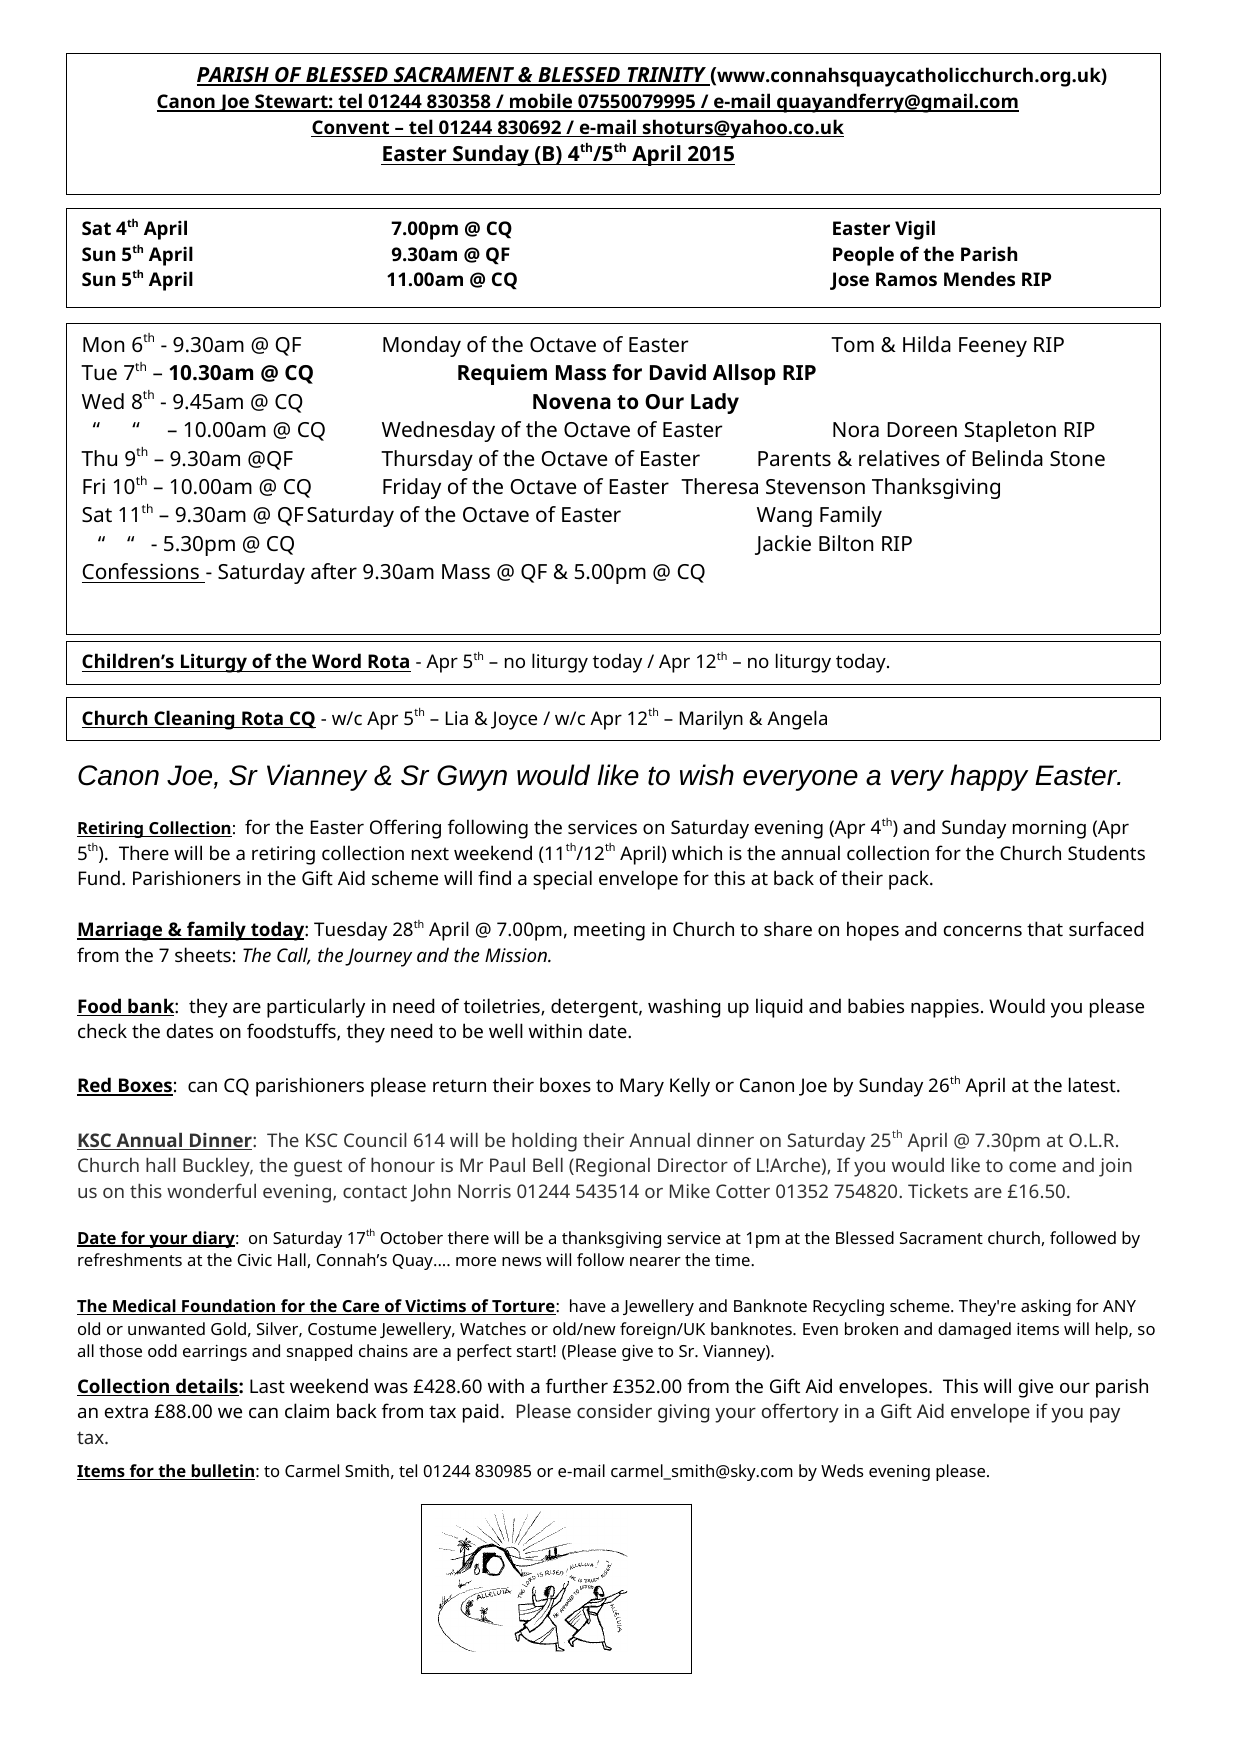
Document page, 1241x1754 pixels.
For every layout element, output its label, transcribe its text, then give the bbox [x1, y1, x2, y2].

text Collection details: Last weekend was £428.60 with a further £352.00 from the Gift Aid envelopes. This will give our parish an extra £88.00 we can claim back from tax paid. Please consider giving your offertory in a Gift Aid envelope if you pay tax. [77, 1373, 1156, 1449]
text KSC Annual Dinner: The KSC Council 614 will be holding their Annual dinner on Saturday 25th April @ 7.30pm at O.L.R. Church hall Buckley, the guest of honour is Mr Paul Bell (Regional Director of L!Arche), If you would like to come and join us on this wonderful evening, contact John Norris 01244 543514 or Mike Cotter 01352 754820. Tickets are £16.50. [77, 1127, 1156, 1204]
picture [435, 1510, 628, 1652]
text Retiring Collection: for the Easter Offering following the services on Saturday evening (Apr 4th) and Sunday morning (Apr 5th). There will be a retiring collection next weekend (11th/12th April) which is the annual collection for the Church Students Fund. Parishioners in the Gift Aid scheme will find a special envelope for this at back of their pack. [77, 814, 1156, 891]
text Canon Joe, Sr Vianney & Sr Gwyn would like to wish everyone a very happy Easter. [77, 759, 1156, 792]
text Date for your diary: on Saturday 17th October there will be a thanksgiving service at 1pm at the Blessed Sacrament church, followed by refreshments at the Civic Hall, Connah’s Quay.... more news will follow nearer the time. [77, 1226, 1156, 1272]
text Marriage & family today: Tuesday 28th April @ 7.00pm, meeting in Church to share on hopes and concerns that surfaced from the 7 sheets: The Call, the Journey and the . [77, 916, 1156, 967]
text Food bank: they are particularly in need of toiletries, detergent, washing up liquid and babies nappies. Would you please check the dates on foodstuffs, they need to be well within date. [77, 993, 1156, 1044]
text Red Boxes: can CQ parishioners please return their boxes to Mary Kelly or Canon Joe by Sunday 26th April at the latest. [77, 1073, 1156, 1098]
text The Medical Foundation for the Care of Victims of Torture: have a Jewellery and Banknote Recycling scheme. They're asking for ANY old or unwanted Gold, Silver, Costume Jewellery, Watches or old/new foreign/ banknotes. Even broken and damaged items will help, so all those odd earrings and snapped chains are a perfect start! (Please give to Sr. Vianney). [77, 1294, 1156, 1363]
text Items for the bulletin: to Carmel Smith, tel 01244 830985 or e-mail carmel_smith@sky.com by Weds evening please. [77, 1460, 1156, 1483]
